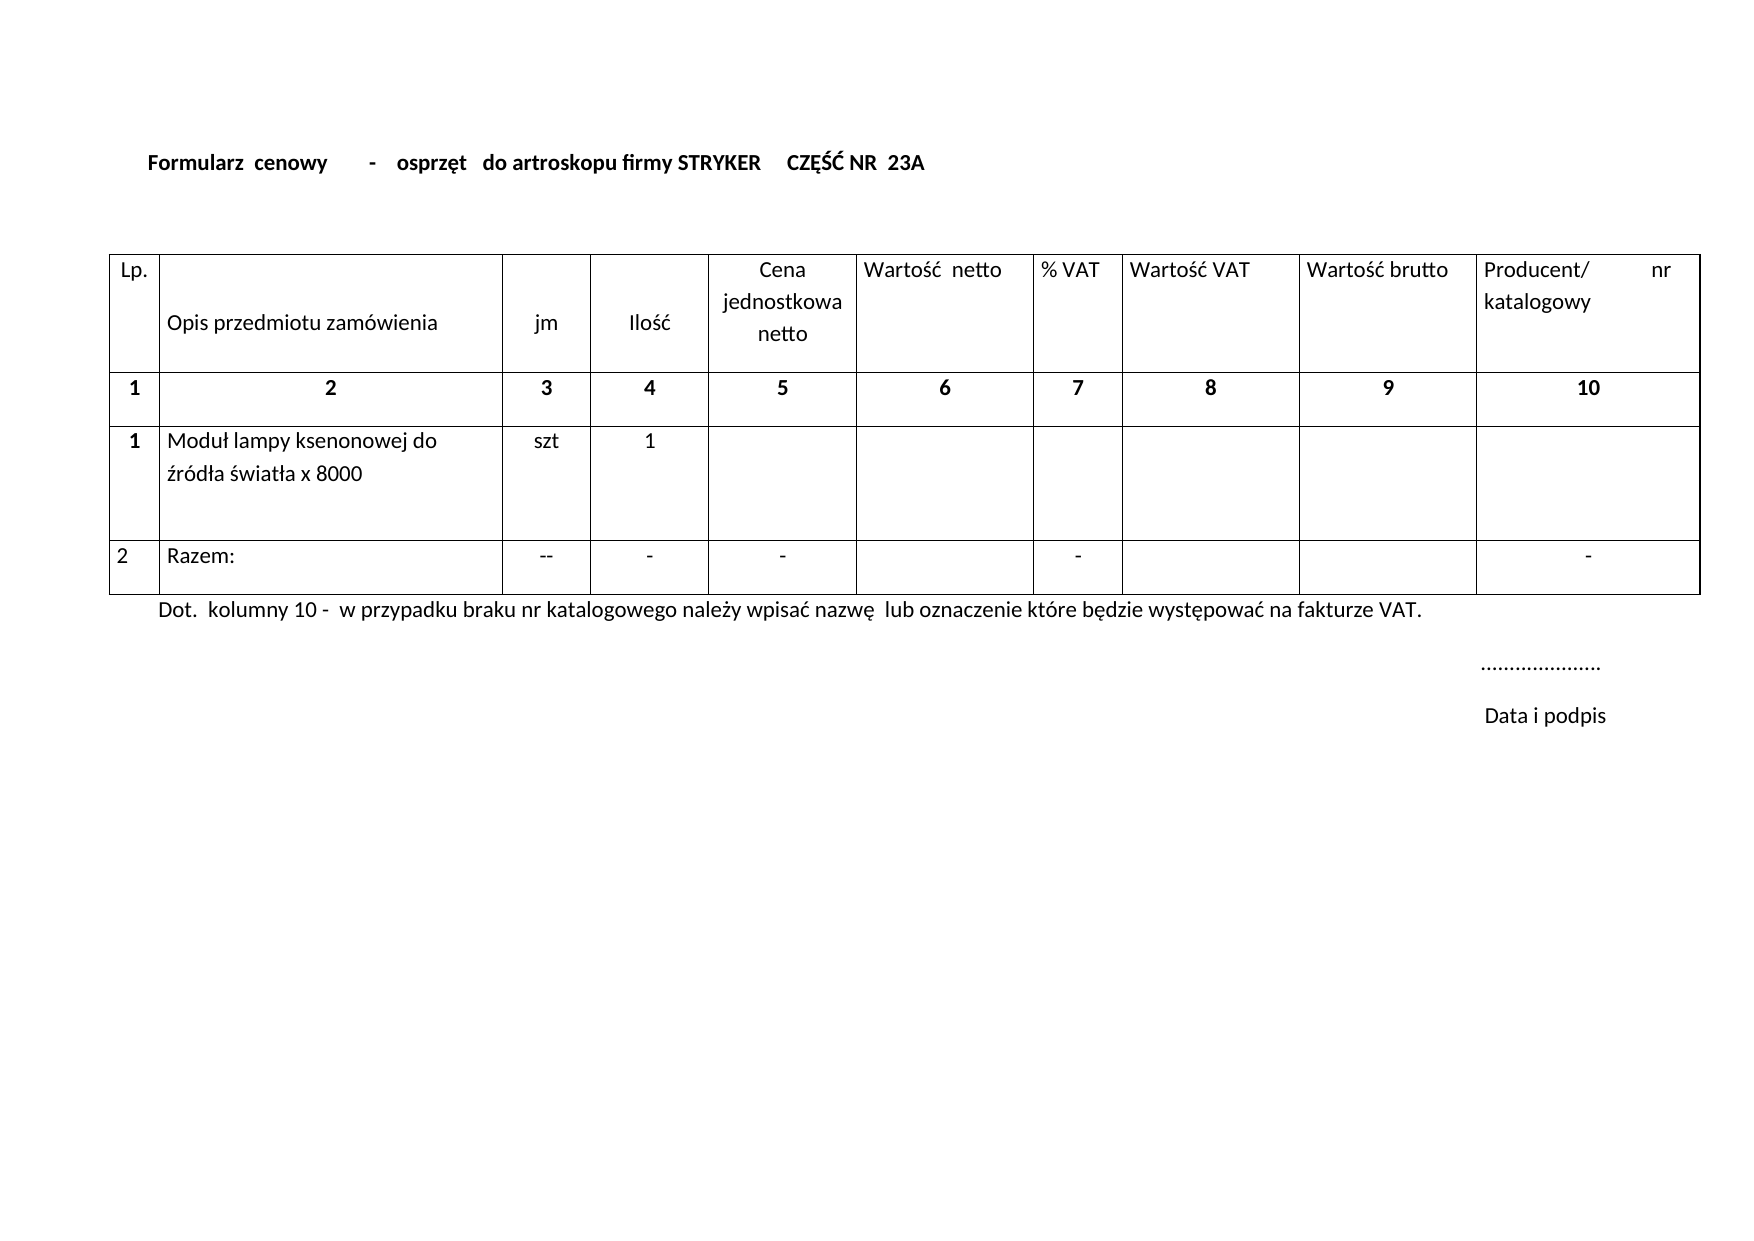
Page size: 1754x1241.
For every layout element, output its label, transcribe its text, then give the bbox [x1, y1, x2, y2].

table_header Wartość brutto [1300, 255, 1476, 372]
table_cell [1123, 541, 1299, 594]
table_header Opis przedmiotu zamówienia [160, 255, 502, 372]
text Formularz cenowy - osprzęt do artroskopu firmy STRYKER CZĘŚĆ NR 23A [148, 148, 1606, 176]
table_cell 7 [1034, 373, 1122, 426]
text Dot. kolumny 10 - w przypadku braku nr katalogowego należy wpisać nazwę lub oznaczenie które będzie występować na fakturze VAT. [148, 595, 1606, 623]
table_cell - [591, 541, 708, 594]
table_cell [857, 427, 1033, 540]
table_header Wartość VAT [1123, 255, 1299, 372]
table_cell 3 [503, 373, 590, 426]
table_cell [1300, 541, 1476, 594]
table_cell - [1477, 541, 1699, 594]
table_cell 10 [1477, 373, 1699, 426]
table_cell [857, 541, 1033, 594]
table_cell szt [503, 427, 590, 540]
table_header % VAT [1034, 255, 1122, 372]
table_cell [1477, 427, 1699, 540]
table_cell 5 [709, 373, 856, 426]
table_header Ilość [591, 255, 708, 372]
table_cell 2 [110, 541, 159, 594]
table_header jm [503, 255, 590, 372]
table_cell 1 [591, 427, 708, 540]
table_cell 1 [110, 373, 159, 426]
table_cell - [709, 541, 856, 594]
table_cell 2 [160, 373, 502, 426]
table_cell -- [503, 541, 590, 594]
table_header Lp. [110, 255, 159, 372]
text Data i podpis [148, 701, 1606, 729]
table_cell 8 [1123, 373, 1299, 426]
table_header Cena jednostkowa netto [709, 255, 856, 372]
text ..................... [148, 648, 1606, 676]
table_cell [1300, 427, 1476, 540]
table_cell Moduł lampy ksenonowej do źródła światła x 8000 [160, 427, 502, 540]
table_header Producent/ nr katalogowy [1477, 255, 1699, 372]
table_cell - [1034, 541, 1122, 594]
table_cell [1123, 427, 1299, 540]
table_cell [709, 427, 856, 540]
table_cell [1034, 427, 1122, 540]
table_header Wartość netto [857, 255, 1033, 372]
table_cell Razem: [160, 541, 502, 594]
table_cell 6 [857, 373, 1033, 426]
table_cell 9 [1300, 373, 1476, 426]
table_cell 1 [110, 427, 159, 540]
table_cell 4 [591, 373, 708, 426]
